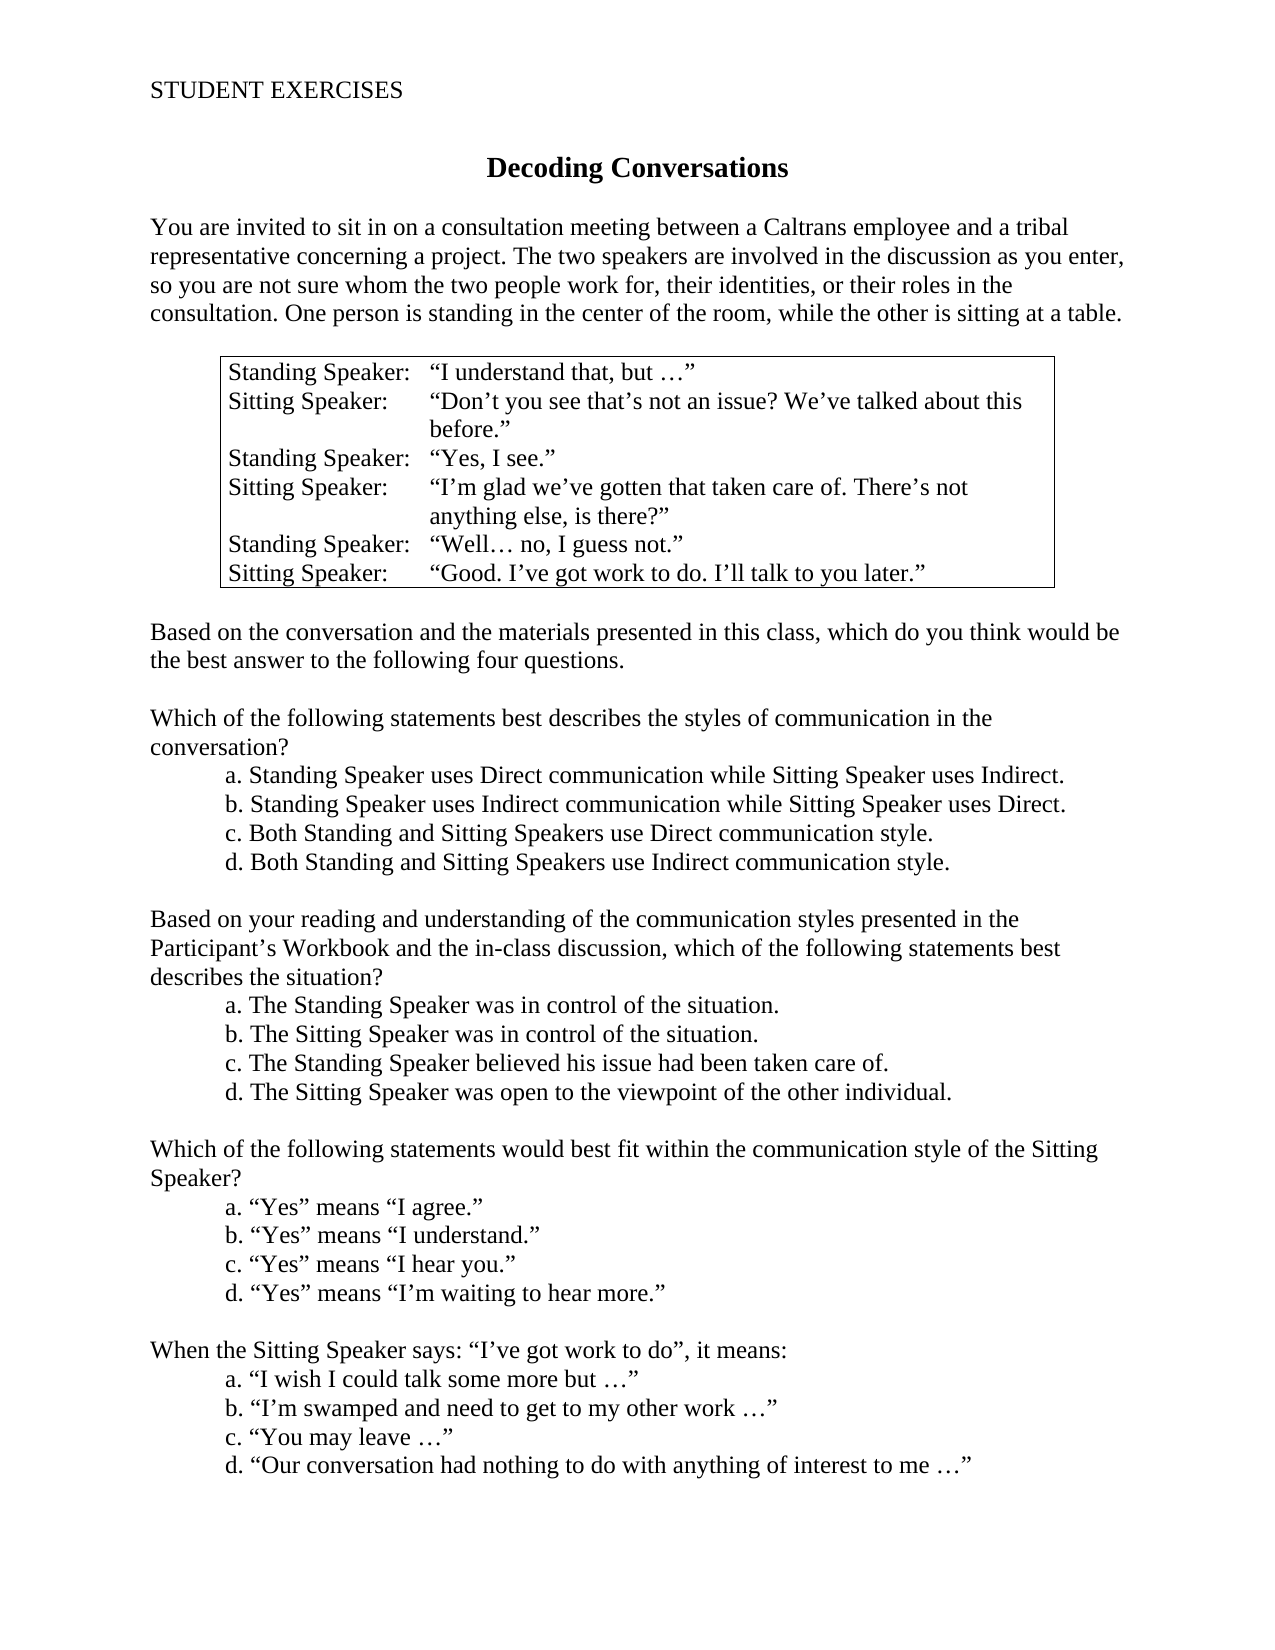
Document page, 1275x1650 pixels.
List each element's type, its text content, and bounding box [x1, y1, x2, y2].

text You are invited to sit in on a consultation meeting between a Caltrans employee and a tribal representative concerning a project. The two speakers are involved in the discussion as you enter, so you are not sure whom the two people work for, their identities, or their roles in the consultation. One person is standing in the center of the room, while the other is sitting at a table. [150, 212, 1125, 327]
text Which of the following statements would best fit within the communication style of the Sitting Speaker? [150, 1134, 1125, 1192]
table_header “I understand that, but …” [422, 357, 1054, 386]
table_cell “Yes, I see.” [422, 443, 1054, 472]
table_cell “Well… no, I guess not.” [422, 530, 1054, 558]
text c. Both Standing and Sitting Speakers use Direct communication style. [150, 818, 1125, 847]
text d. “Our conversation had nothing to do with anything of interest to me …” [150, 1451, 1125, 1479]
text b. “Yes” means “I understand.” [150, 1221, 1125, 1249]
text c. “Yes” means “I hear you.” [150, 1249, 1125, 1278]
text b. Standing Speaker uses Indirect communication while Sitting Speaker uses Direct. [150, 789, 1125, 818]
text a. “Yes” means “I agree.” [150, 1192, 1125, 1221]
table_cell Sitting Speaker: [221, 558, 422, 587]
text Based on your reading and understanding of the communication styles presented in the Participant’s Workbook and the in-class discussion, which of the following statements best describes the situation? [150, 904, 1125, 991]
text a. The Standing Speaker was in control of the situation. [150, 991, 1125, 1019]
text d. “Yes” means “I’m waiting to hear more.” [150, 1278, 1125, 1307]
table_cell “Don’t you see that’s not an issue? We’ve talked about this before.” [422, 386, 1054, 443]
text b. “I’m swamped and need to get to my other work …” [150, 1393, 1125, 1422]
text Decoding Conversations [150, 150, 1125, 183]
table_cell Sitting Speaker: [221, 472, 422, 529]
text When the Sitting Speaker says: “I’ve got work to do”, it means: [150, 1336, 1125, 1364]
text b. The Sitting Speaker was in control of the situation. [150, 1019, 1125, 1048]
text Which of the following statements best describes the styles of communication in the conversation? [150, 703, 1125, 761]
table_header Standing Speaker: [221, 357, 422, 386]
text c. The Standing Speaker believed his issue had been taken care of. [150, 1048, 1125, 1077]
text Based on the conversation and the materials presented in this class, which do you think would be the best answer to the following four questions. [150, 617, 1125, 674]
table_cell Standing Speaker: [221, 443, 422, 472]
table_cell “Good. I’ve got work to do. I’ll talk to you later.” [422, 558, 1054, 587]
table_cell Sitting Speaker: [221, 386, 422, 443]
text d. Both Standing and Sitting Speakers use Indirect communication style. [150, 847, 1125, 876]
text a. “I wish I could talk some more but …” [150, 1364, 1125, 1393]
text c. “You may leave …” [150, 1422, 1125, 1451]
text d. The Sitting Speaker was open to the viewpoint of the other individual. [150, 1077, 1125, 1106]
table_cell “I’m glad we’ve gotten that taken care of. There’s not anything else, is there?” [422, 472, 1054, 529]
text a. Standing Speaker uses Direct communication while Sitting Speaker uses Indirect. [150, 761, 1125, 789]
table_cell Standing Speaker: [221, 530, 422, 558]
